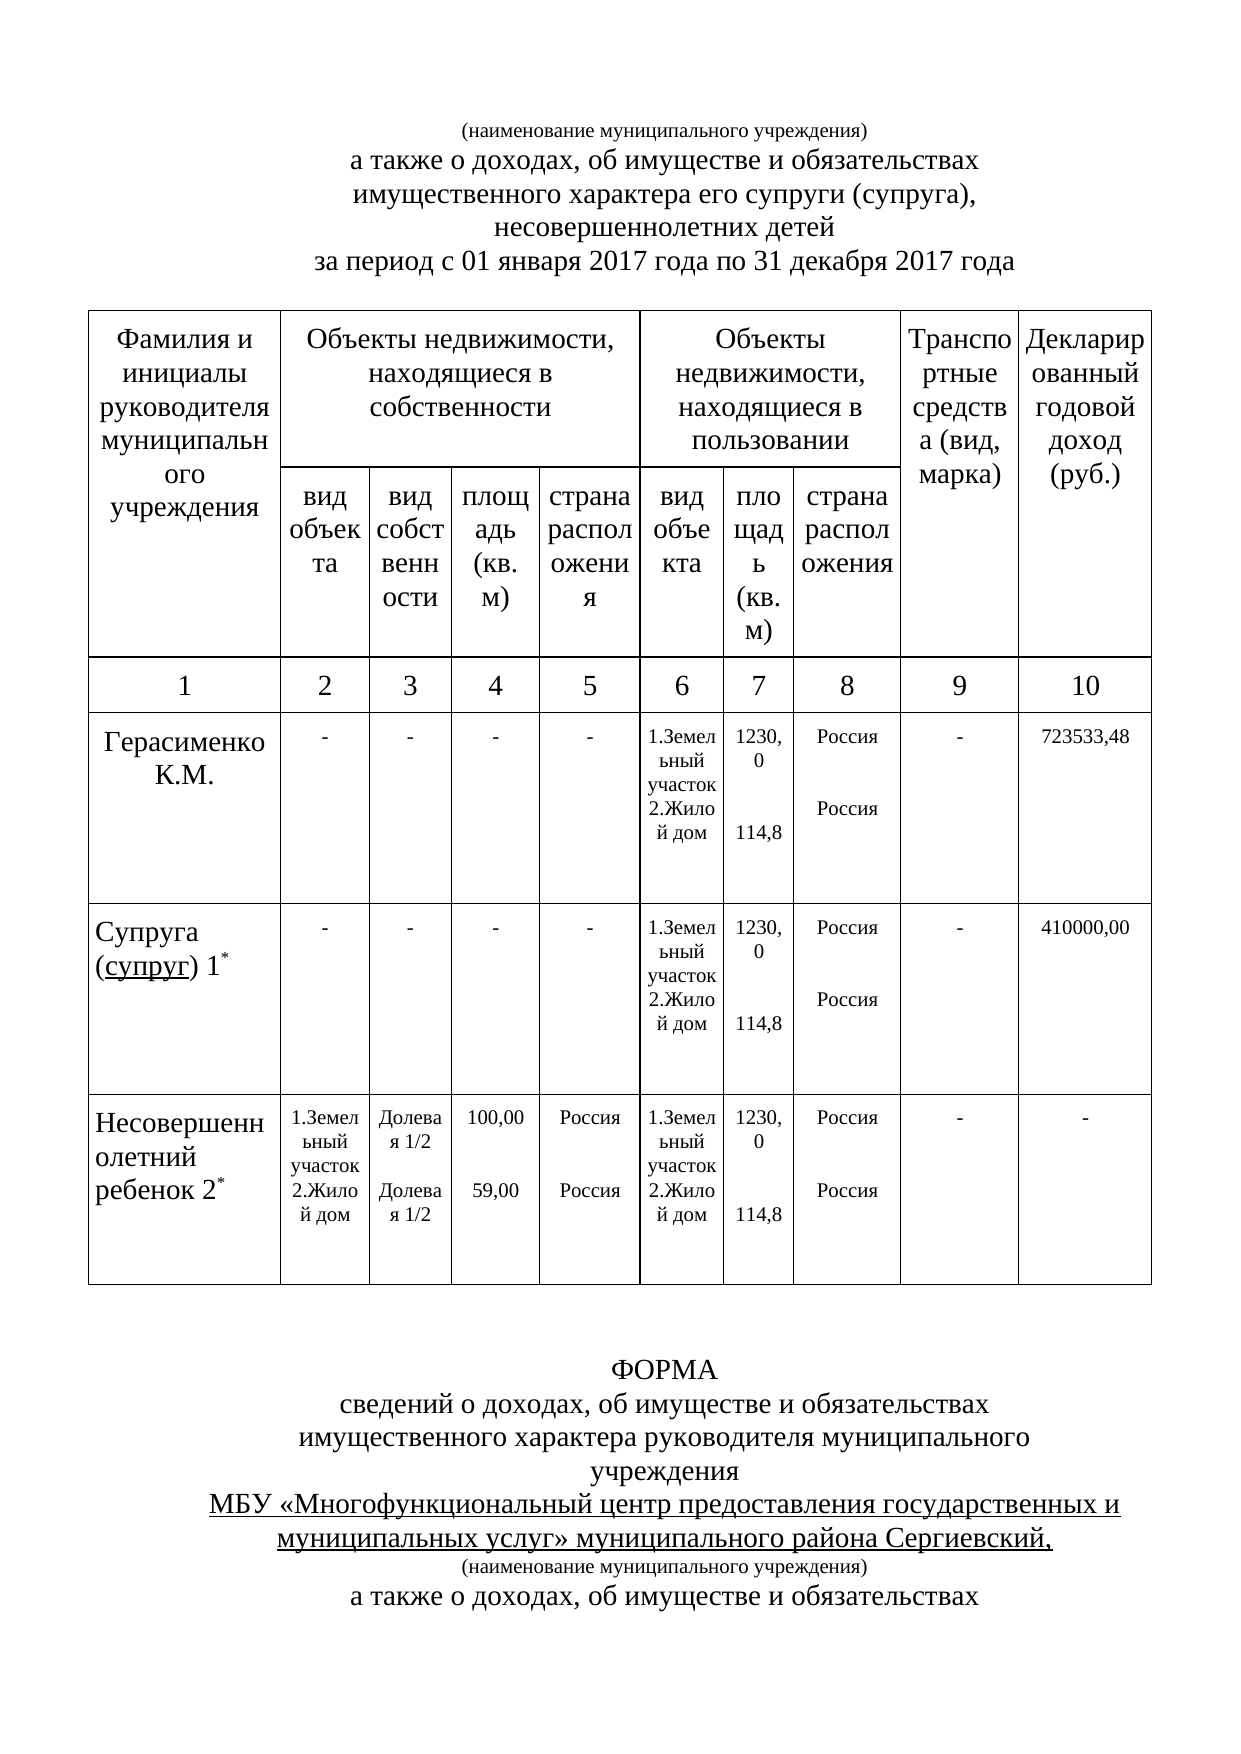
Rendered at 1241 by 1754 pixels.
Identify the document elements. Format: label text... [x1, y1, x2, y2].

table_cell 9 [901, 658, 1018, 712]
table_cell Россия Россия [794, 1095, 900, 1284]
text сведений о доходах, об имуществе и обязательствах [177, 1386, 1152, 1419]
table_cell - [370, 904, 451, 1094]
table_cell - [370, 713, 451, 903]
table_cell 410000,00 [1019, 904, 1151, 1094]
table_cell 1230,0 114,8 [724, 1095, 793, 1284]
text а также о доходах, об имуществе и обязательствах [177, 1578, 1152, 1611]
table_cell Россия Россия [540, 1095, 639, 1284]
table_cell Герасименко К.М. [89, 713, 280, 903]
table_cell - [540, 904, 639, 1094]
table_cell 1230,0 114,8 [724, 904, 793, 1094]
table_cell - [281, 904, 369, 1094]
table_cell 1.Земельный участок 2.Жилой дом [641, 713, 723, 903]
table_cell площадь (кв. м) [452, 468, 539, 656]
text за период с 01 января 2017 года по 31 декабря 2017 года [177, 243, 1152, 276]
text МБУ «Многофункциональный центр предоставления государственных и муниципальных услуг» муниципального района Сергиевский, [177, 1487, 1152, 1554]
table_cell Супруга (супруг) 1* [89, 904, 280, 1094]
table_cell вид объекта [641, 468, 723, 656]
table_cell Россия Россия [794, 713, 900, 903]
table_cell - [452, 713, 539, 903]
table_cell 723533,48 [1019, 713, 1151, 903]
table_cell вид собственности [370, 468, 451, 656]
table_header Транспортные средства (вид, марка) [901, 311, 1018, 656]
text имущественного характера руководителя муниципального [177, 1419, 1152, 1453]
table_cell 3 [370, 658, 451, 712]
table_cell вид объекта [281, 468, 369, 656]
table_cell 4 [452, 658, 539, 712]
text (наименование муниципального учреждения) [177, 118, 1152, 142]
table_cell - [901, 713, 1018, 903]
table_cell страна расположения [794, 468, 900, 656]
table_cell - [452, 904, 539, 1094]
table_header Объекты недвижимости, находящиеся в пользовании [641, 311, 900, 466]
table_cell - [281, 713, 369, 903]
table_header Фамилия и инициалы руководителя муниципального учреждения [89, 311, 280, 656]
table_cell 100,00 59,00 [452, 1095, 539, 1284]
text учреждения [177, 1453, 1152, 1487]
table_cell - [540, 713, 639, 903]
table_cell страна расположения [540, 468, 639, 656]
table_cell площадь (кв. м) [724, 468, 793, 656]
table_header Декларированный годовой доход (руб.) [1019, 311, 1151, 656]
table_cell 1.Земельный участок 2.Жилой дом [281, 1095, 369, 1284]
table_cell 1.Земельный участок 2.Жилой дом [641, 1095, 723, 1284]
table_cell Россия Россия [794, 904, 900, 1094]
text (наименование муниципального учреждения) [177, 1554, 1152, 1578]
table_cell - [901, 1095, 1018, 1284]
table_cell 7 [724, 658, 793, 712]
table_cell - [1019, 1095, 1151, 1284]
table_cell 2 [281, 658, 369, 712]
table_cell Несовершеннолетний ребенок 2* [89, 1095, 280, 1284]
table_cell 8 [794, 658, 900, 712]
text имущественного характера его супруги (супруга), [177, 176, 1152, 209]
table_cell 5 [540, 658, 639, 712]
table_cell Долевая 1/2 Долевая 1/2 [370, 1095, 451, 1284]
table_cell 1 [89, 658, 280, 712]
table_cell 10 [1019, 658, 1151, 712]
text несовершеннолетних детей [177, 209, 1152, 243]
text ФОРМА [177, 1352, 1152, 1386]
table_cell 1.Земельный участок 2.Жилой дом [641, 904, 723, 1094]
table_header Объекты недвижимости, находящиеся в собственности [281, 311, 639, 466]
text а также о доходах, об имуществе и обязательствах [177, 142, 1152, 176]
table_cell 1230,0 114,8 [724, 713, 793, 903]
table_cell 6 [641, 658, 723, 712]
table_cell - [901, 904, 1018, 1094]
